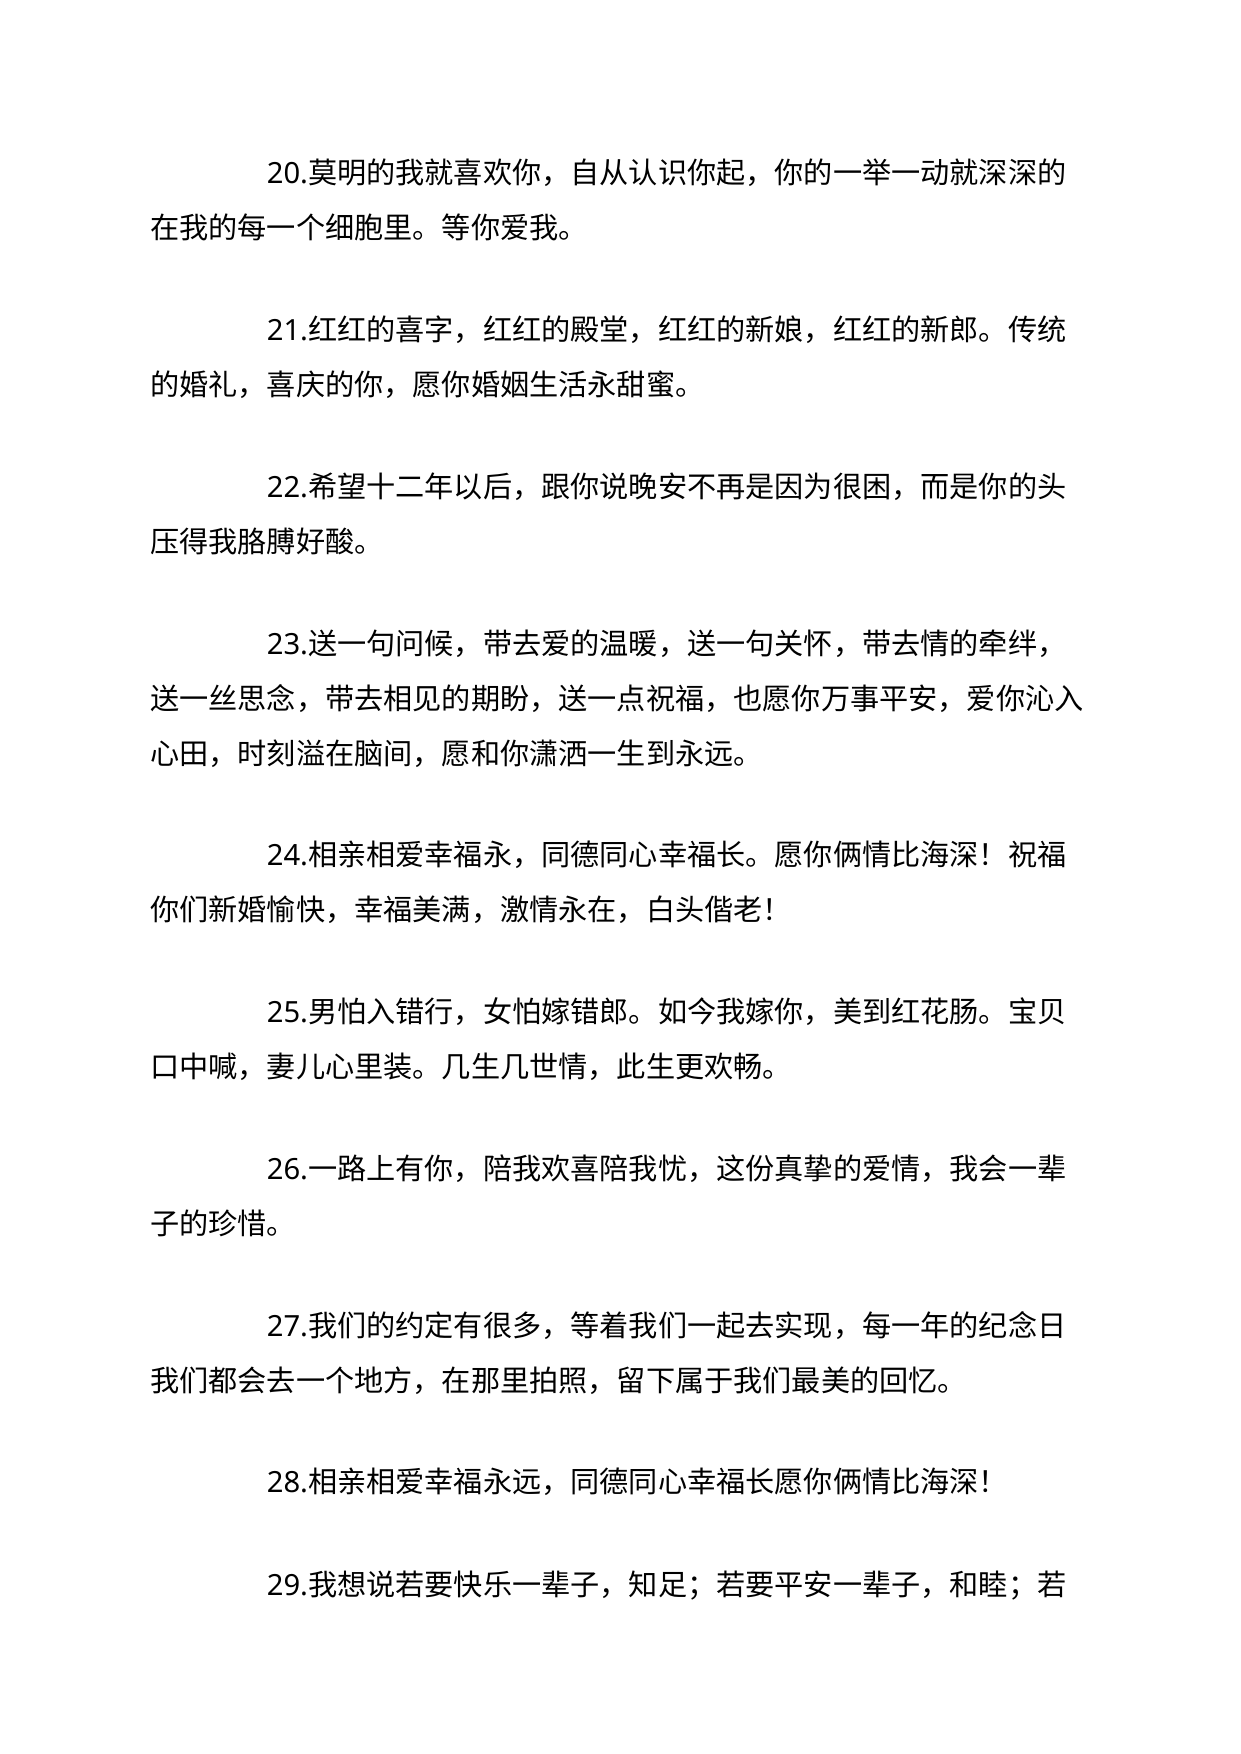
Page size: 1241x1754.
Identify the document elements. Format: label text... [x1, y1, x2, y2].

text 28.相亲相爱幸福永远，同德同心幸福长愿你俩情比海深！ [150, 1459, 1090, 1501]
text 20.莫明的我就喜欢你，自从认识你起，你的一举一动就深深的在我的每一个细胞里。等你爱我。 [150, 150, 1090, 247]
text 23.送一句问候，带去爱的温暖，送一句关怀，带去情的牵绊，送一丝思念，带去相见的期盼，送一点祝福，也愿你万事平安，爱你沁入心田，时刻溢在脑间，愿和你潇洒一生到永远。 [150, 620, 1090, 772]
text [150, 1561, 1090, 1603]
text 26.一路上有你，陪我欢喜陪我忧，这份真挚的爱情，我会一辈子的珍惜。 [150, 1146, 1090, 1243]
text 25.男怕入错行，女怕嫁错郎。如今我嫁你，美到红花肠。宝贝口中喊，妻儿心里装。几生几世情，此生更欢畅。 [150, 989, 1090, 1086]
text 27.我们的约定有很多，等着我们一起去实现，每一年的纪念日我们都会去一个地方，在那里拍照，留下属于我们最美的回忆。 [150, 1302, 1090, 1399]
text 22.希望十二年以后，跟你说晚安不再是因为很困，而是你的头压得我胳膊好酸。 [150, 463, 1090, 561]
text 21.红红的喜字，红红的殿堂，红红的新娘，红红的新郎。传统的婚礼，喜庆的你，愿你婚姻生活永甜蜜。 [150, 307, 1090, 404]
text 24.相亲相爱幸福永，同德同心幸福长。愿你俩情比海深！祝福你们新婚愉快，幸福美满，激情永在，白头偕老！ [150, 832, 1090, 929]
